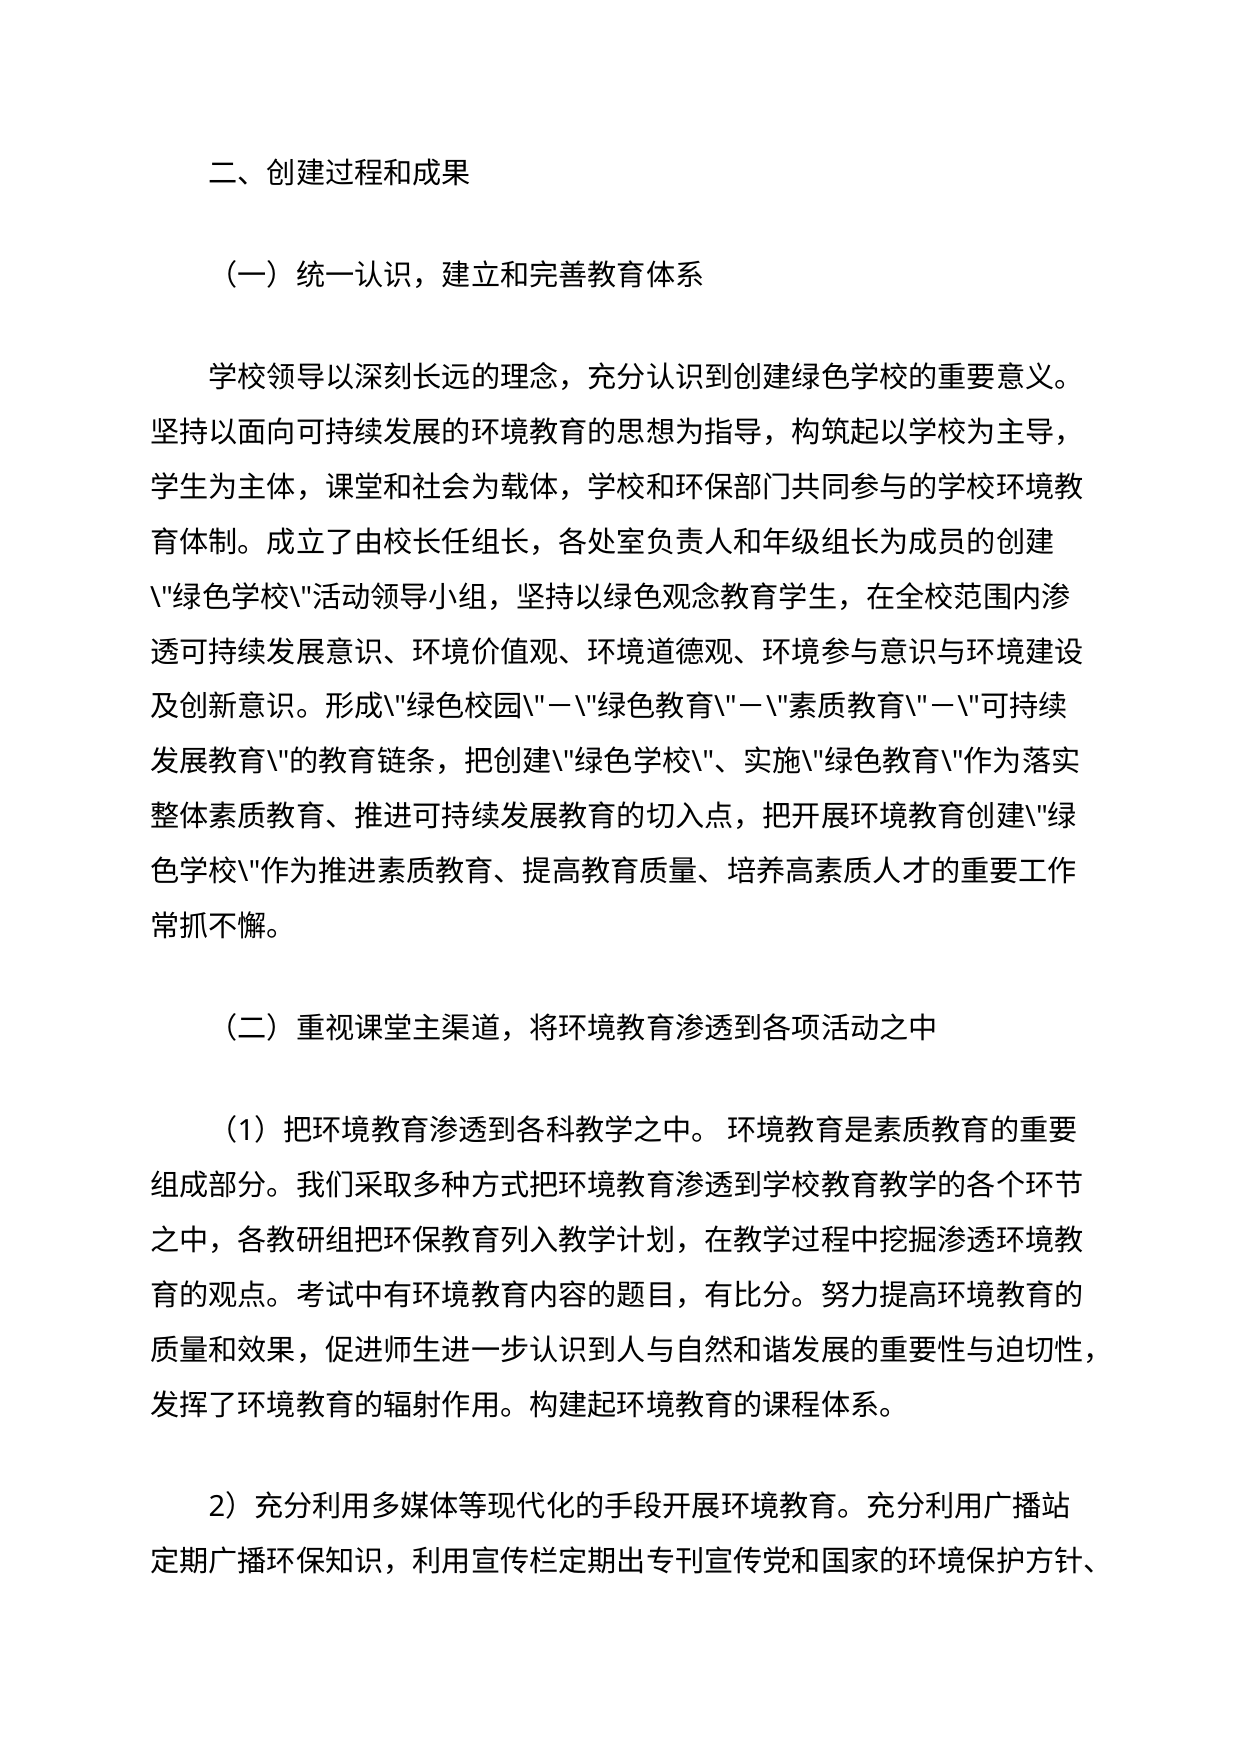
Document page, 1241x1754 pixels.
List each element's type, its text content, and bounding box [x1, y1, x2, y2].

text （1）把环境教育渗透到各科教学之中。 环境教育是素质教育的重要组成部分。我们采取多种方式把环境教育渗透到学校教育教学的各个环节之中，各教研组把环保教育列入教学计划，在教学过程中挖掘渗透环境教育的观点。考试中有环境教育内容的题目，有比分。努力提高环境教育的质量和效果，促进师生进一步认识到人与自然和谐发展的重要性与迫切性，发挥了环境教育的辐射作用。构建起环境教育的课程体系。 [150, 1107, 1090, 1423]
text （二）重视课堂主渠道，将环境教育渗透到各项活动之中 [150, 1005, 1090, 1047]
text 学校领导以深刻长远的理念，充分认识到创建绿色学校的重要意义。坚持以面向可持续发展的环境教育的思想为指导，构筑起以学校为主导，学生为主体，课堂和社会为载体，学校和环保部门共同参与的学校环境教育体制。成立了由校长任组长，各处室负责人和年级组长为成员的创建\"绿色学校\"活动领导小组，坚持以绿色观念教育学生，在全校范围内渗透可持续发展意识、环境价值观、环境道德观、环境参与意识与环境建设及创新意识。形成\"绿色校园\"－\"绿色教育\"－\"素质教育\"－\"可持续发展教育\"的教育链条，把创建\"绿色学校\"、实施\"绿色教育\"作为落实整体素质教育、推进可持续发展教育的切入点，把开展环境教育创建\"绿色学校\"作为推进素质教育、提高教育质量、培养高素质人才的重要工作常抓不懈。 [150, 353, 1090, 945]
text （一）统一认识，建立和完善教育体系 [150, 252, 1090, 294]
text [150, 1483, 1090, 1580]
text 二、创建过程和成果 [150, 150, 1090, 192]
